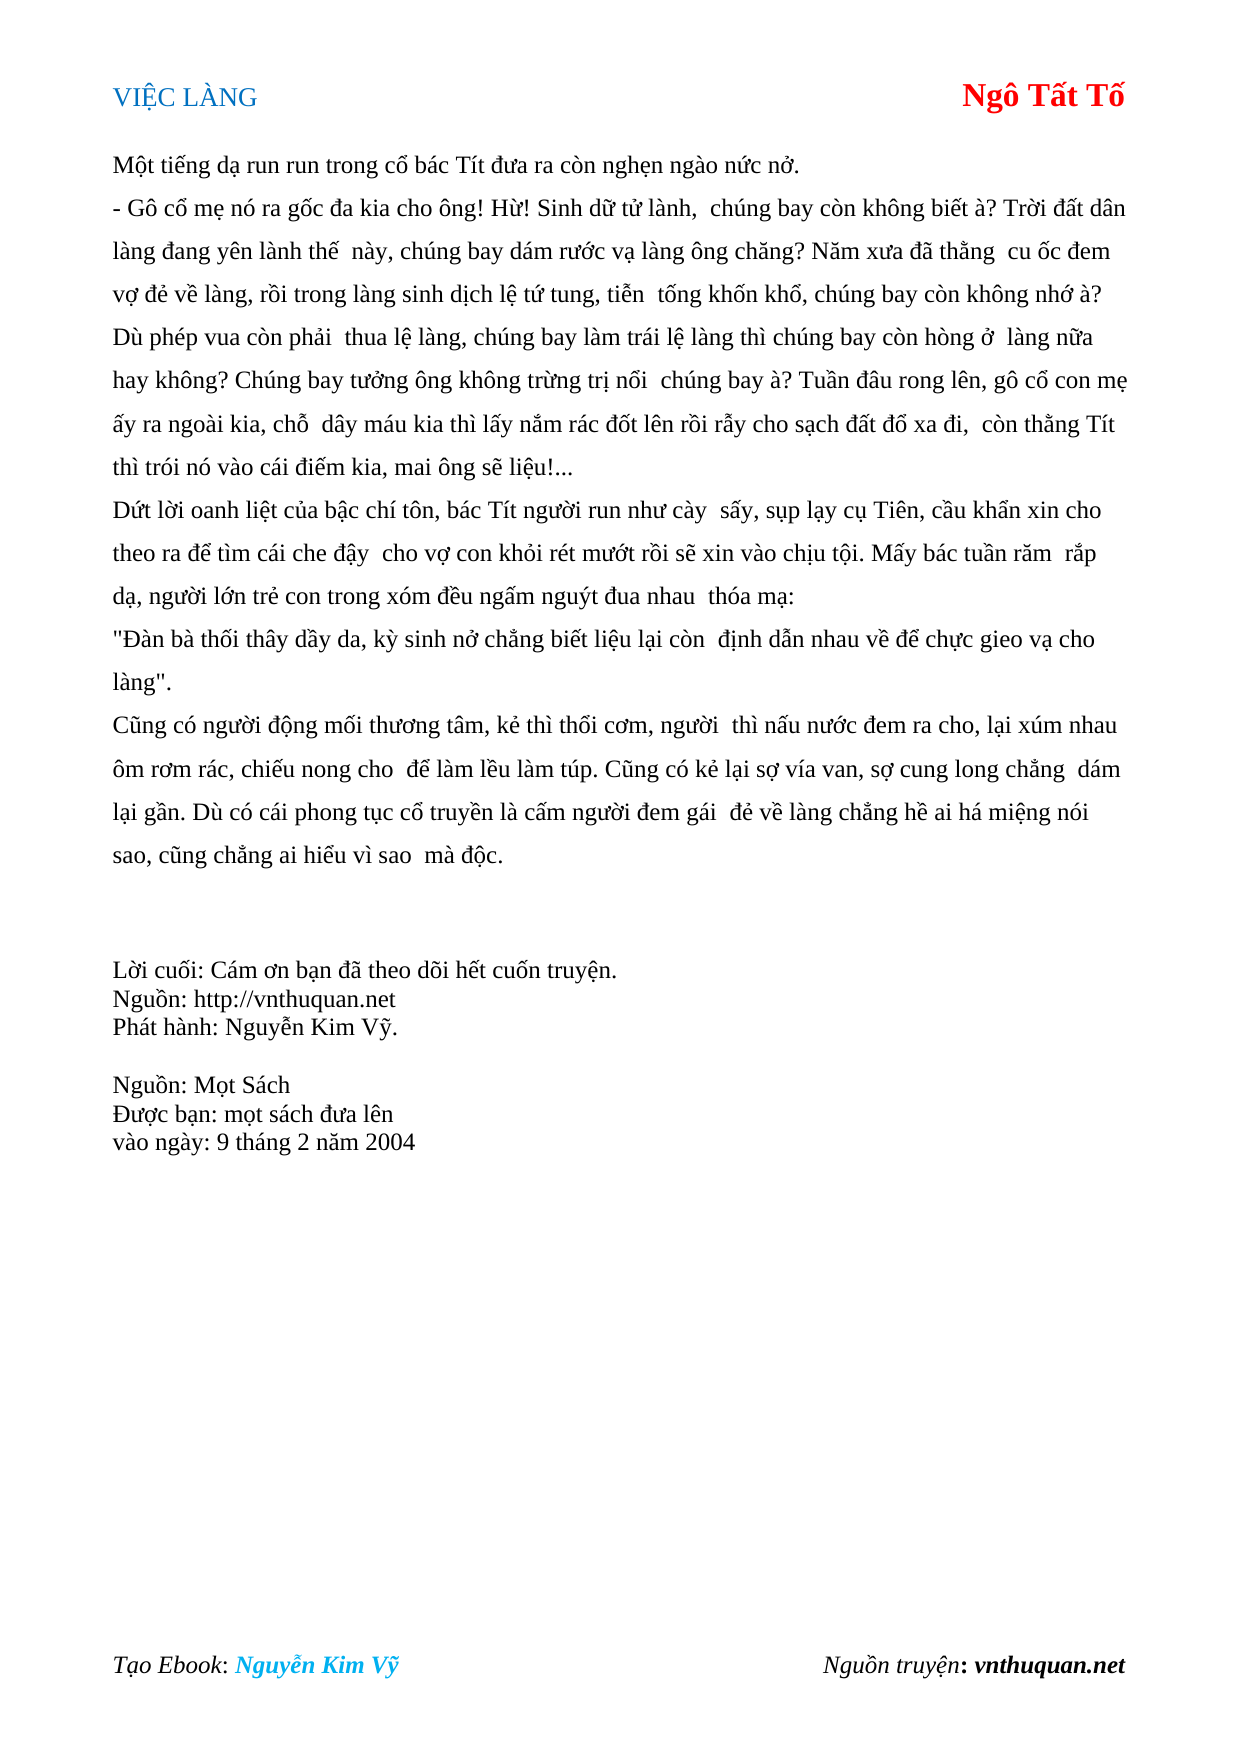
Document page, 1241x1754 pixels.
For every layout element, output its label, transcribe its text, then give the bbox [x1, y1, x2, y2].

text Lời cuối: Cám ơn bạn đã theo dõi hết cuốn truyện. Nguồn: http://vnthuquan.net Phát hành: Nguyễn Kim Vỹ. Nguồn: Mọt Sách Được bạn: mọt sách đưa lên vào ngày: 9 tháng 2 năm 2004 [112, 926, 1128, 1156]
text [112, 150, 1128, 912]
